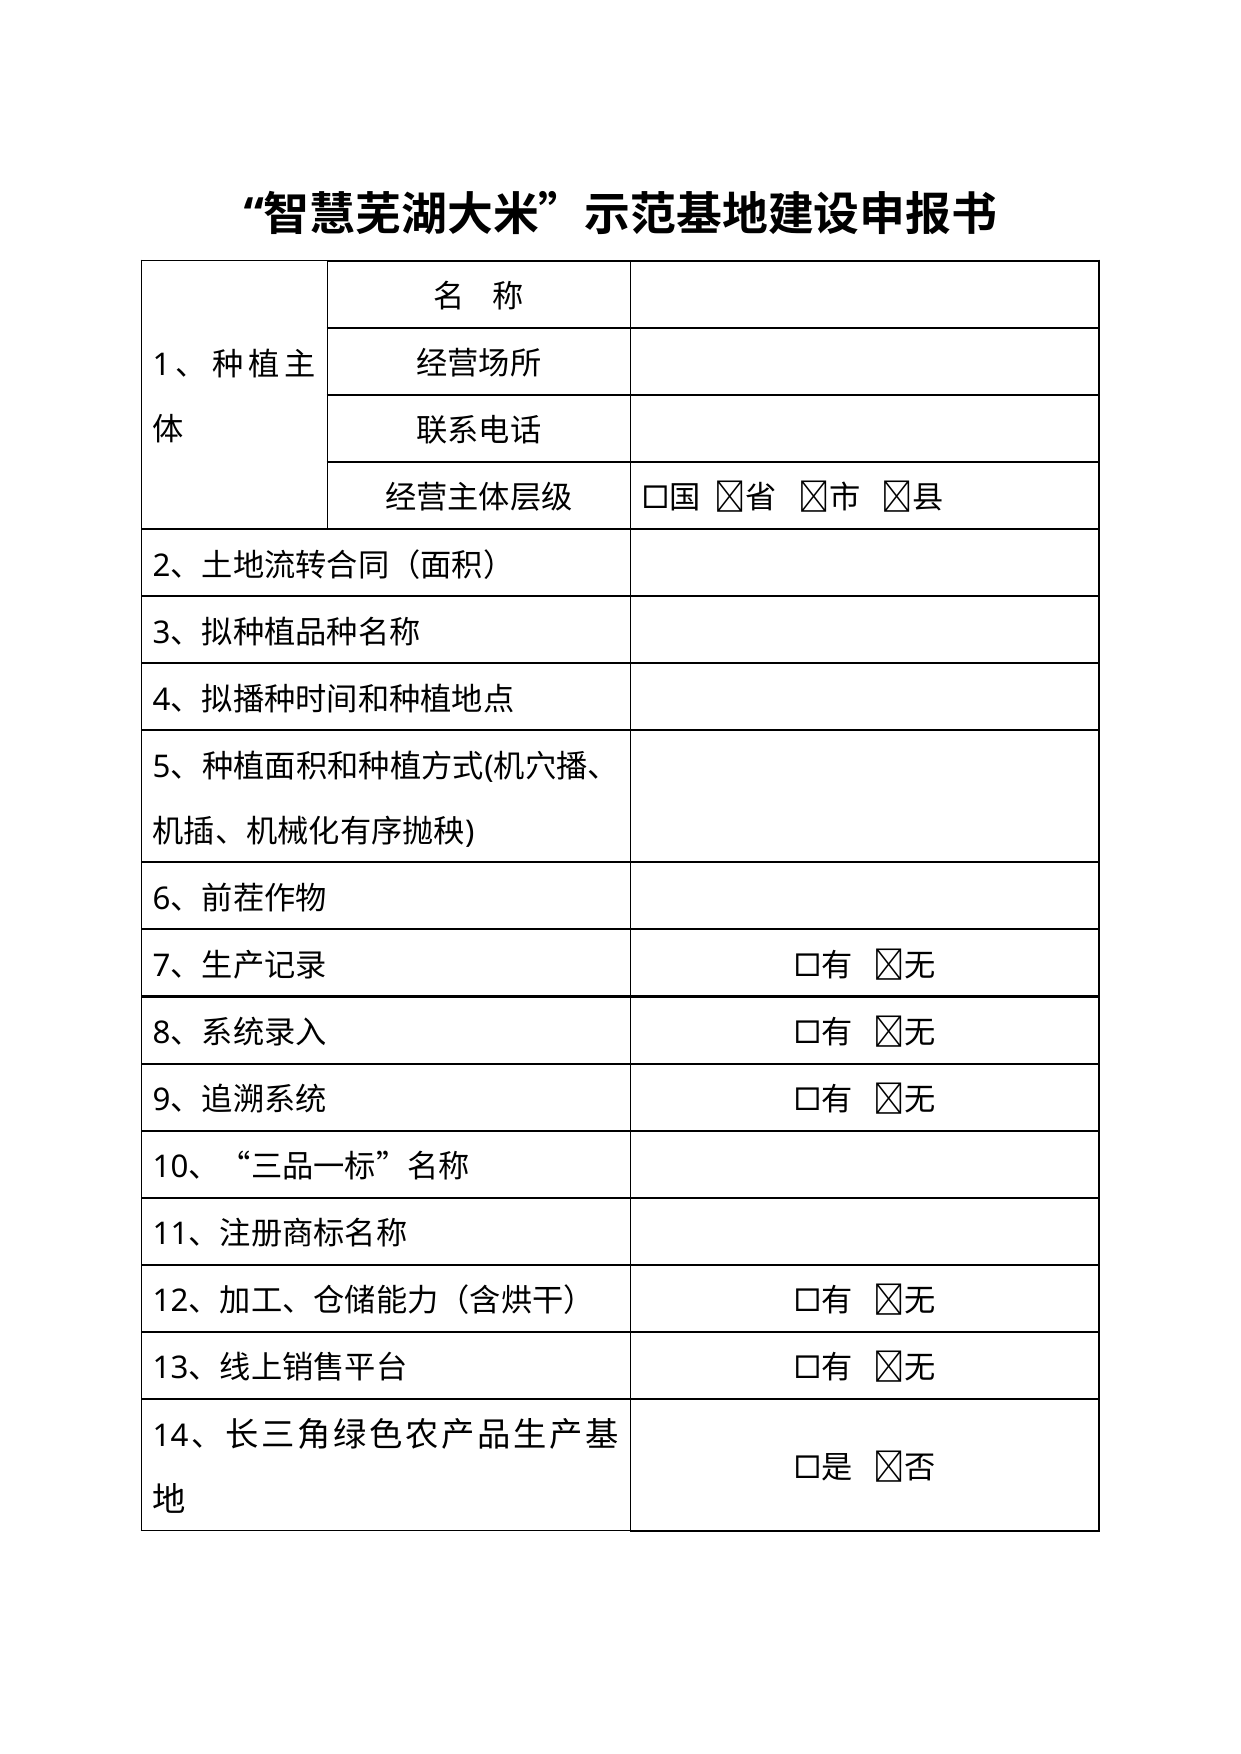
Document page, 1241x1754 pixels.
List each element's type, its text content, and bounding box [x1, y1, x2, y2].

table_cell 2、土地流转合同（面积） [142, 530, 630, 595]
table_cell 3、拟种植品种名称 [142, 597, 630, 662]
table_cell [631, 863, 1098, 928]
table_cell [631, 329, 1098, 394]
table_cell 经营场所 [328, 329, 630, 394]
table_cell 4、拟播种时间和种植地点 [142, 664, 630, 729]
table_cell 联系电话 [328, 396, 630, 461]
text “智慧芜湖大米”示范基地建设申报书 [187, 162, 1053, 259]
table_cell [631, 597, 1098, 662]
table_cell [631, 731, 1098, 861]
table_cell 经营主体层级 [328, 463, 630, 528]
table_cell 有 无 [631, 1065, 1098, 1129]
table_cell 14、长三角绿色农产品生产基地 [142, 1400, 630, 1530]
table_cell 有 无 [631, 998, 1098, 1062]
table_cell 有 无 [631, 1333, 1098, 1398]
table_cell [631, 1132, 1098, 1197]
table_cell 有 无 [631, 930, 1098, 995]
table_cell 11、注册商标名称 [142, 1199, 630, 1264]
table_cell 9、追溯系统 [142, 1065, 630, 1129]
table_header [631, 262, 1098, 327]
table_cell 有 无 [631, 1266, 1098, 1331]
table_cell 国 省 市 县 [631, 463, 1098, 528]
table_cell 13、线上销售平台 [142, 1333, 630, 1398]
table_cell [631, 530, 1098, 595]
table_cell [631, 396, 1098, 461]
table_cell 5、种植面积和种植方式(机穴播、机插、机械化有序抛秧) [142, 731, 630, 861]
table_cell 7、生产记录 [142, 930, 630, 995]
table_cell [631, 1199, 1098, 1264]
table_cell 8、系统录入 [142, 998, 630, 1062]
table_header 名 称 [328, 262, 630, 327]
table_cell [631, 664, 1098, 729]
table_cell 6、前茬作物 [142, 863, 630, 928]
table_header 1、种植主体 [142, 261, 327, 528]
table_cell 12、加工、仓储能力（含烘干） [142, 1266, 630, 1331]
table_cell 是 否 [631, 1400, 1098, 1530]
table_cell 10、“三品一标”名称 [142, 1132, 630, 1197]
